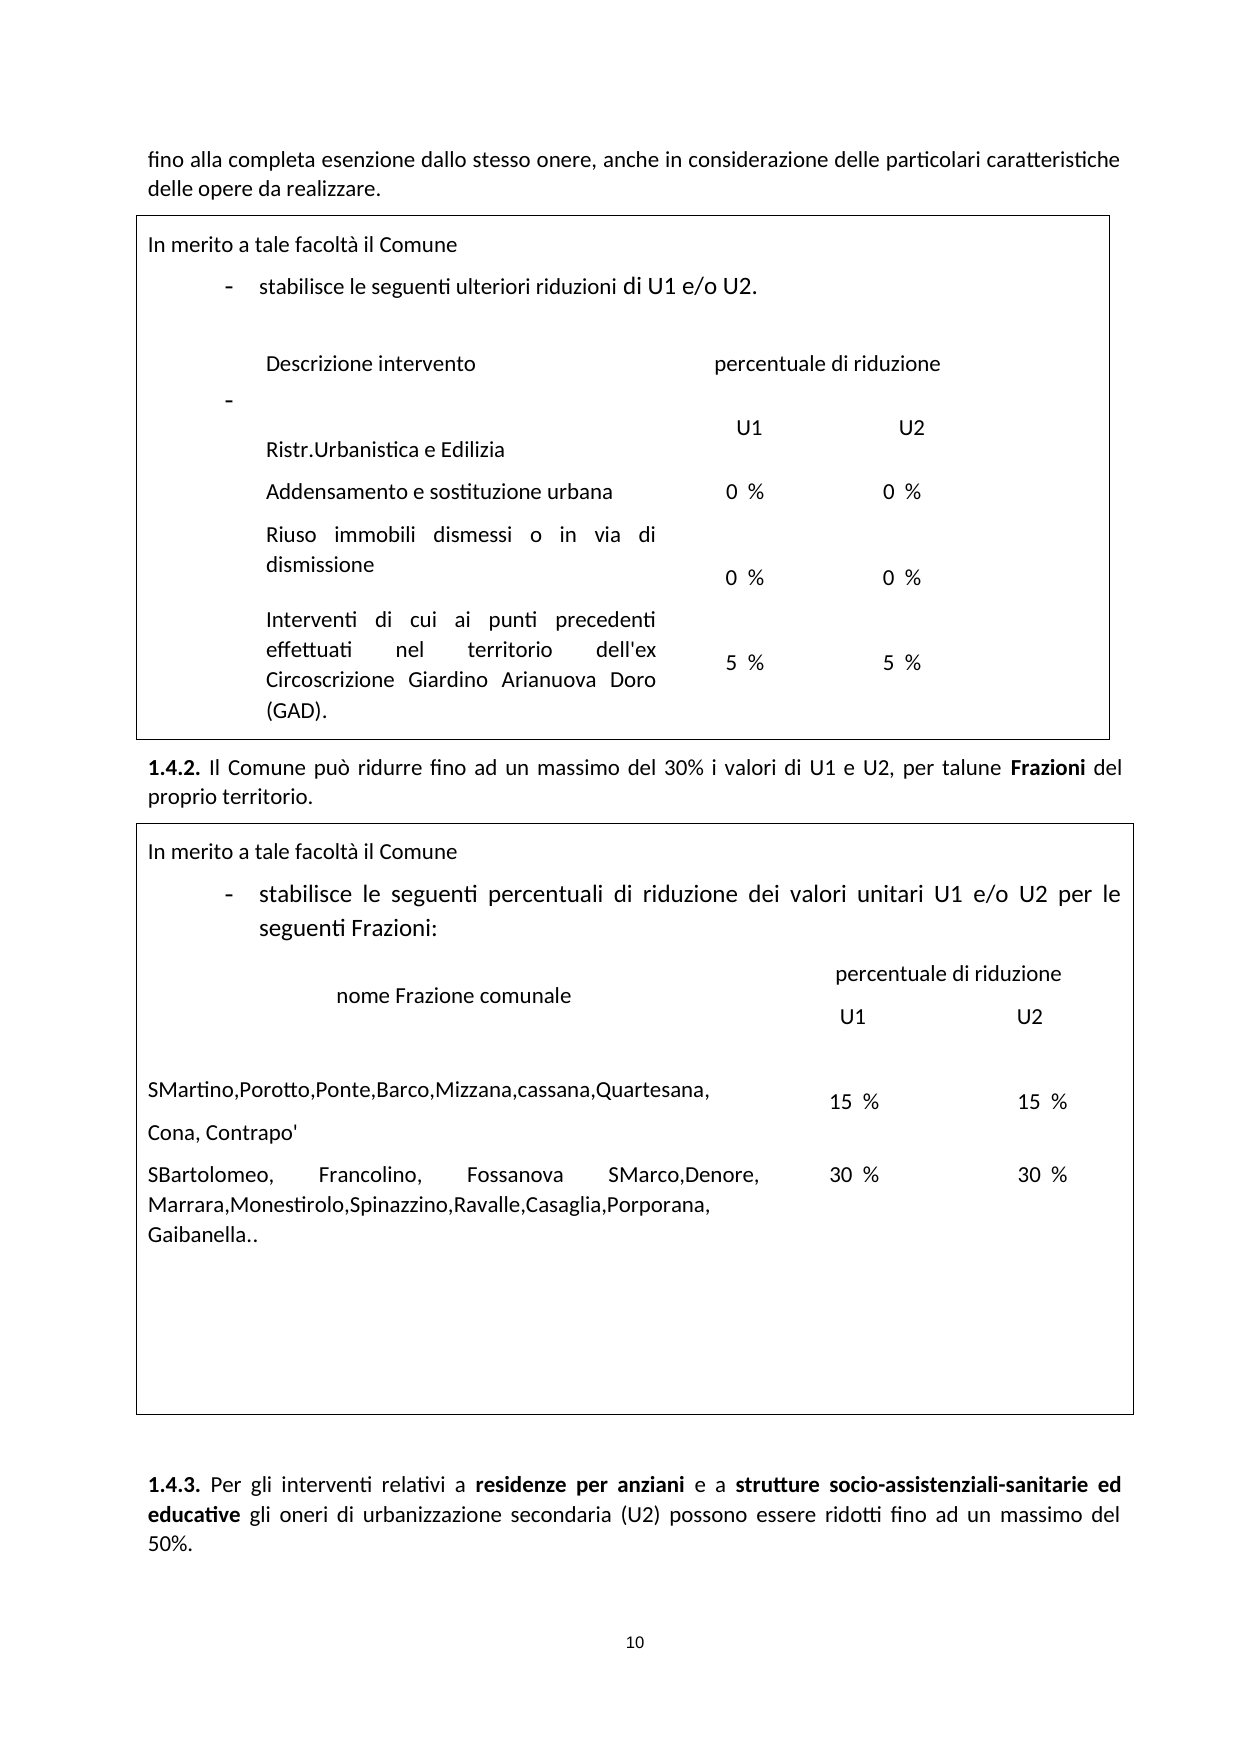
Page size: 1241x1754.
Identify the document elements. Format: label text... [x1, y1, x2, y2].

text 1.4.2. Il Comune può ridurre fino ad un massimo del 30% i valori di U1 e U2, per talune Frazioni del proprio territorio. [148, 752, 1122, 810]
text 1.4.3. Per gli interventi relativi a residenze per anziani e a strutture socio-assistenziali-sanitarie ed educative gli oneri di urbanizzazione secondaria (U2) possono essere ridotti fino ad un massimo del 50%. [148, 1469, 1122, 1557]
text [148, 144, 1122, 203]
table_header In merito a tale facoltà il Comune stabilisce le seguenti percentuali di riduzione dei valori unitari U1 e/o U2 per le seguenti Frazioni: [137, 824, 1133, 1414]
table_header In merito a tale facoltà il Comune stabilisce le seguenti ulteriori riduzioni di U1 e/o U2. [137, 216, 1109, 738]
